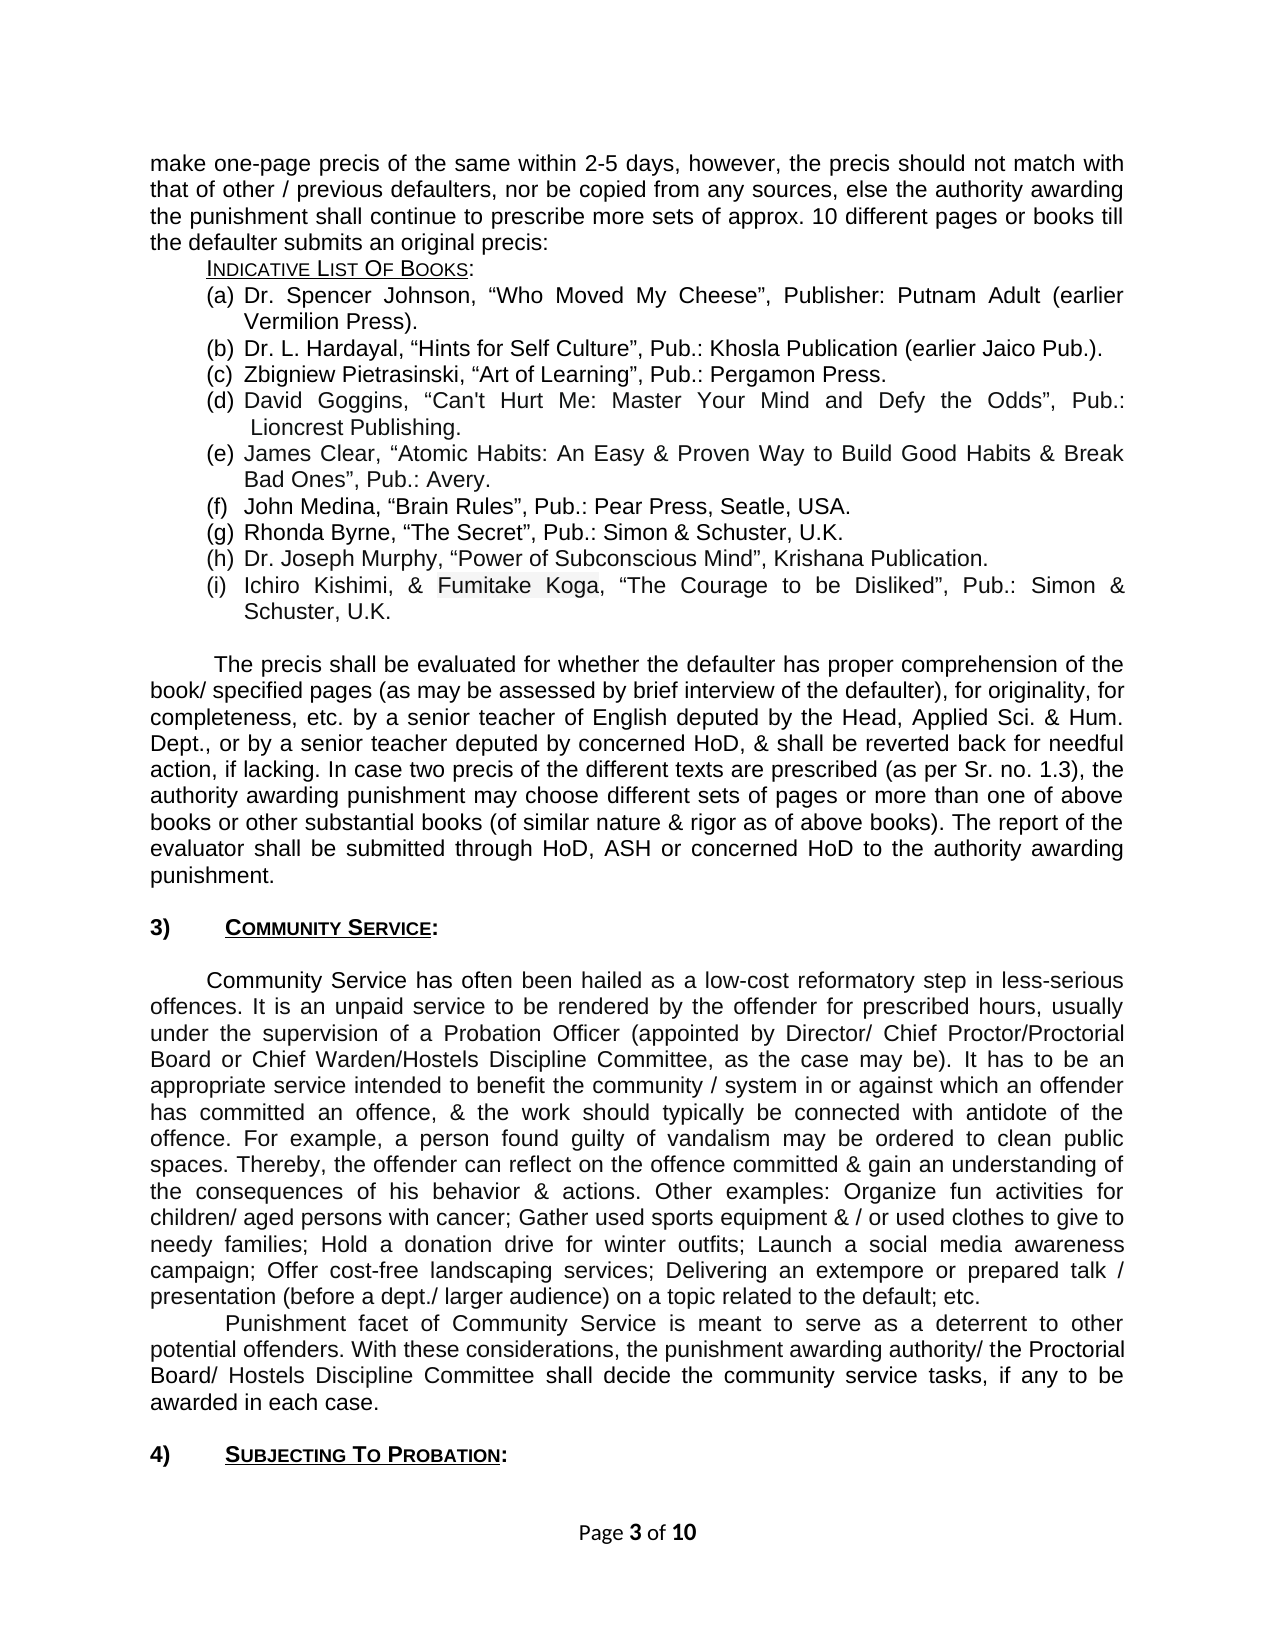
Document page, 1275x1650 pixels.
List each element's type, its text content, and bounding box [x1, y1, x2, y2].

list Dr. Joseph Murphy, “Power of Subconscious Mind”, Krishana Publication. [206, 545, 1125, 572]
list James Clear, “Atomic Habits: An Easy & Proven Way to Build Good Habits & Break Bad Ones”, Pub.: Avery. [206, 440, 366, 493]
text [150, 150, 1125, 255]
list Ichiro Kishimi, & Fumitake Koga, “The Courage to be Disliked”, Pub.: Simon & Schuster, U.K. [206, 572, 1125, 624]
list Zbigniew Pietrasinski, “Art of Learning”, Pub.: Pergamon Press. [206, 361, 1125, 387]
text The precis shall be evaluated for whether the defaulter has proper comprehension of the book/ specified pages (as may be assessed by brief interview of the defaulter), for originality, for completeness, etc. by a senior teacher of English deputed by the Head, Applied Sci. & Hum. Dept., or by a senior teacher deputed by concerned HoD, & shall be reverted back for needful action, if lacking. In case two precis of the different texts are prescribed (as per Sr. no. 1.3), the authority awarding punishment may choose different sets of pages or more than one of above books or other substantial books (of similar nature & rigor as of above books). The report of the evaluator shall be submitted through HoD, ASH or concerned HoD to the authority awarding punishment. [150, 651, 1125, 888]
list Dr. L. Hardayal, “Hints for Self Culture”, Pub.: Khosla Publication (earlier Jaico Pub.). [206, 334, 1125, 361]
text Punishment facet of Community Service is meant to serve as a deterrent to other potential offenders. With these considerations, the punishment awarding authority/ the Proctorial Board/ Hostels Discipline Committee shall decide the community service tasks, if any to be awarded in each case. [150, 1309, 1125, 1415]
text Community Service has often been hailed as a low-cost reformatory step in less-serious offences. It is an unpaid service to be rendered by the offender for prescribed hours, usually under the supervision of a Probation Officer (appointed by Director/ Chief Proctor/Proctorial Board or Chief Warden/Hostels Discipline Committee, as the case may be). It has to be an appropriate service intended to benefit the community / system in or against which an offender has committed an offence, & the work should typically be connected with antidote of the offence. For example, a person found guilty of vandalism may be ordered to clean public spaces. Thereby, the offender can reflect on the offence committed & gain an understanding of the consequences of his behavior & actions. Other examples: Organize fun activities for children/ aged persons with cancer; Gather used sports equipment & / or used clothes to give to needy families; Hold a donation drive for winter outfits; Launch a social media awareness campaign; Offer cost-free landscaping services; Delivering an extempore or prepared talk / presentation (before a dept./ larger audience) on a topic related to the default; etc. [150, 967, 1125, 1309]
list John Medina, “Brain Rules”, Pub.: Pear Press, Seatle, USA. [206, 493, 1125, 519]
list Rhonda Byrne, “The Secret”, Pub.: Simon & Schuster, U.K. [206, 519, 1125, 545]
list Dr. Spencer Johnson, “Who Moved My Cheese”, Publisher: Putnam Adult (earlier Vermilion Press). [206, 282, 1125, 334]
text 3) Community Service: [150, 888, 1125, 941]
list James Clear, “Atomic Habits: An Easy & Proven Way to Build Good Habits & Break Bad Ones”, Pub.: Avery. [375, 440, 1125, 493]
list David Goggins, “Can't Hurt Me: Master Your Mind and Defy the Odds”, Pub.: ‎ Lioncrest Publishing. [206, 387, 1125, 440]
text 4) Subjecting To Probation: [150, 1441, 1125, 1468]
text Indicative List Of Books: [150, 255, 1125, 282]
